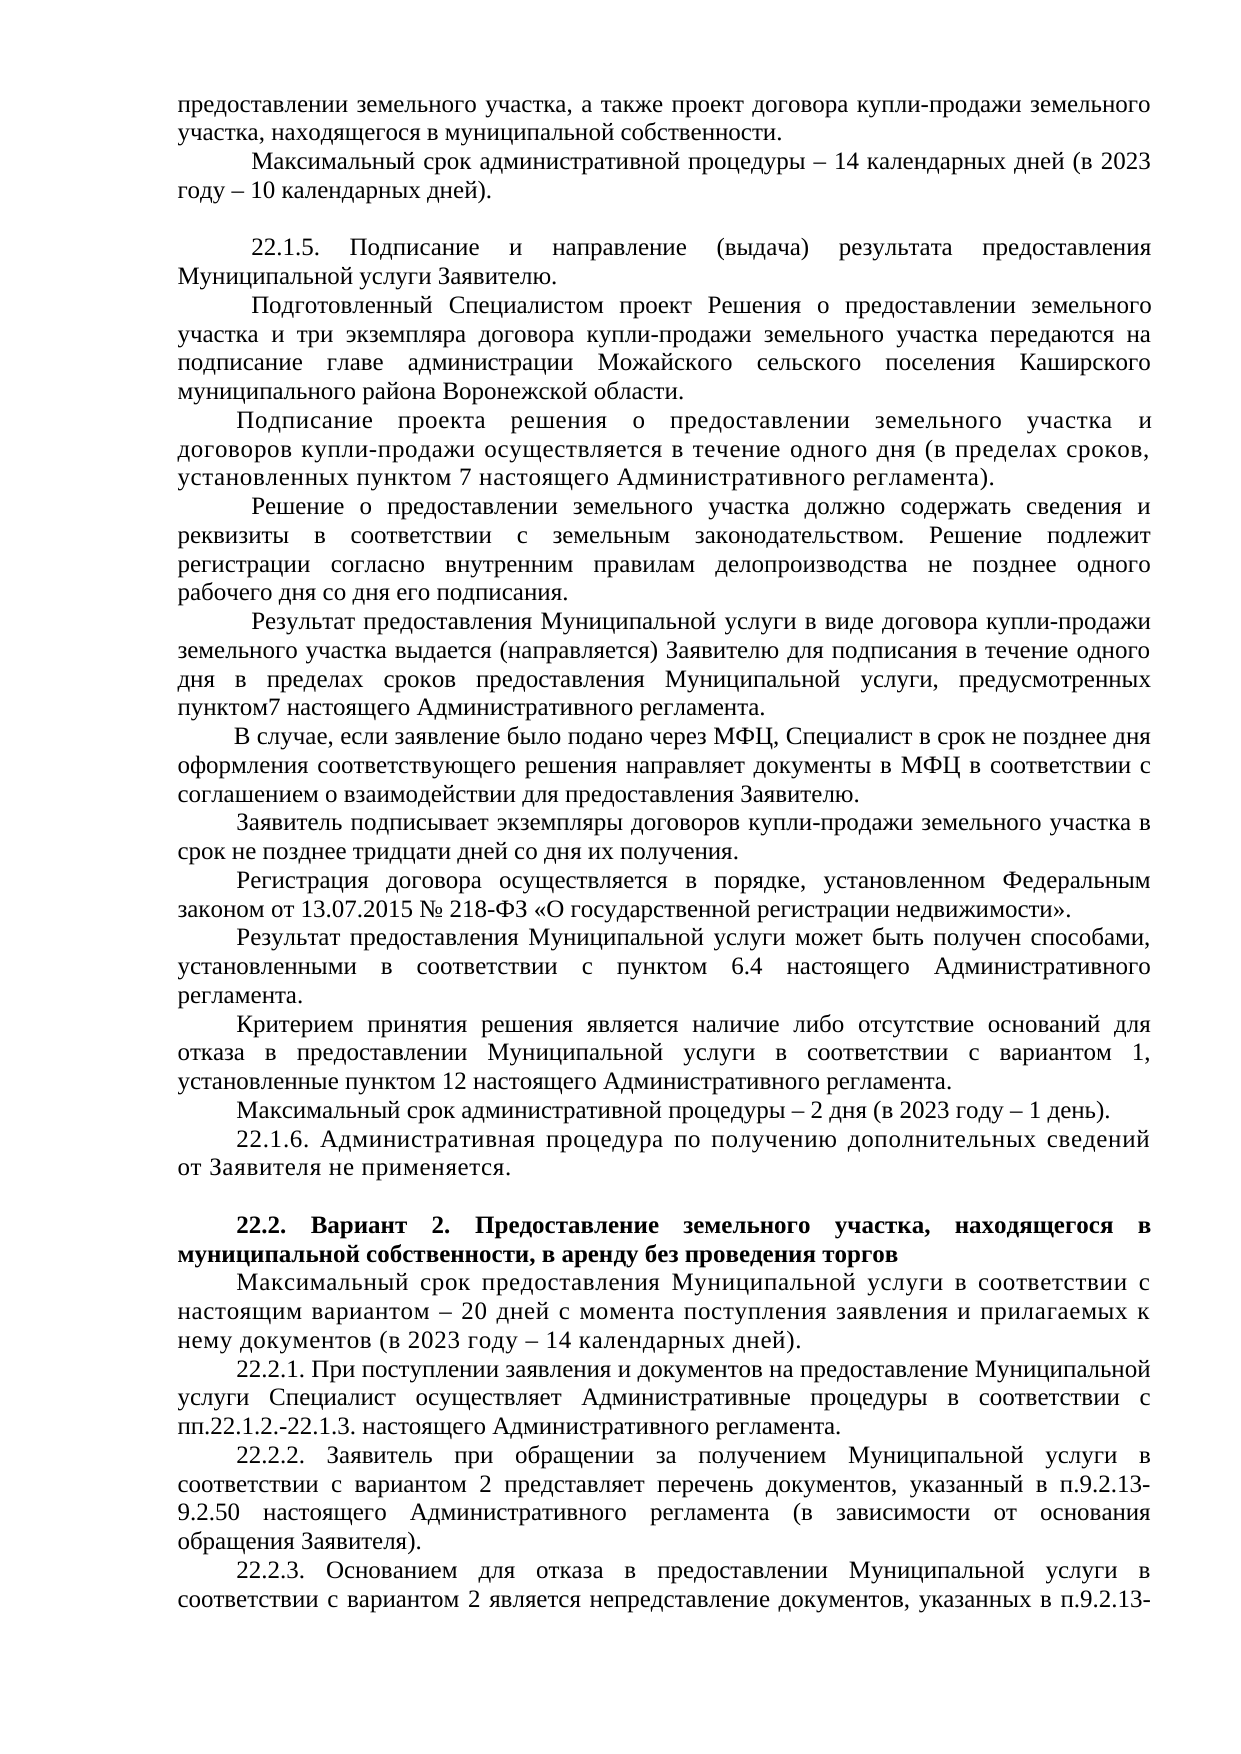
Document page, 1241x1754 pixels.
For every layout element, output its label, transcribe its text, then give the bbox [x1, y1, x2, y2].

text Максимальный срок административной процедуры – 14 календарных дней (в 2023 году – 10 календарных дней). [177, 146, 1152, 204]
text 22.1.5. Подписание и направление (выдача) результата предоставления Муниципальной услуги Заявителю. [177, 232, 1152, 290]
text Критерием принятия решения является наличие либо отсутствие оснований для отказа в предоставлении Муниципальной услуги в соответствии с вариантом 1, установленные пунктом 12 настоящего Административного регламента. [177, 1009, 1152, 1095]
text 22.1.6. Административная процедура по получению дополнительных сведений от Заявителя не применяется. [177, 1124, 1152, 1181]
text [177, 89, 1152, 146]
text Подписание проекта решения о предоставлении земельного участка и договоров купли-продажи осуществляется в течение одного дня (в пределах сроков, установленных пунктом 7 настоящего Административного регламента). [177, 405, 1152, 491]
text Результат предоставления Муниципальной услуги в виде договора купли-продажи земельного участка выдается (направляется) Заявителю для подписания в течение одного дня в пределах сроков предоставления Муниципальной услуги, предусмотренных пунктом7 настоящего Административного регламента. [177, 606, 1152, 721]
text Подготовленный Специалистом проект Решения о предоставлении земельного участка и три экземпляра договора купли-продажи земельного участка передаются на подписание главе администрации Можайского сельского поселения Каширского муниципального района Воронежской области. [177, 290, 1152, 405]
text В случае, если заявление было подано через МФЦ, Специалист в срок не позднее дня оформления соответствующего решения направляет документы в МФЦ в соответствии с соглашением о взаимодействии для предоставления Заявителю. [177, 721, 1152, 807]
text Максимальный срок административной процедуры – 2 дня (в 2023 году – 1 день). [177, 1095, 1152, 1124]
text 22.2.1. При поступлении заявления и документов на предоставление Муниципальной услуги Специалист осуществляет Административные процедуры в соответствии с пп.22.1.2.-22.1.3. настоящего Административного регламента. [177, 1354, 1152, 1440]
text 22.2. Вариант 2. Предоставление земельного участка, находящегося в муниципальной собственности, в аренду без проведения торгов [177, 1210, 1152, 1267]
text Регистрация договора осуществляется в порядке, установленном Федеральным законом от 13.07.2015 № 218-ФЗ «О государственной регистрации недвижимости». [177, 865, 1152, 922]
text Максимальный срок предоставления Муниципальной услуги в соответствии с настоящим вариантом – 20 дней с момента поступления заявления и прилагаемых к нему документов (в 2023 году – 14 календарных дней). [177, 1267, 1152, 1354]
text Результат предоставления Муниципальной услуги может быть получен способами, установленными в соответствии с пунктом 6.4 настоящего Административного регламента. [177, 922, 1152, 1009]
text 22.2.2. Заявитель при обращении за получением Муниципальной услуги в соответствии с вариантом 2 представляет перечень документов, указанный в п.9.2.13-9.2.50 настоящего Административного регламента (в зависимости от основания обращения Заявителя). [177, 1440, 1152, 1555]
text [177, 1555, 1152, 1612]
text Решение о предоставлении земельного участка должно содержать сведения и реквизиты в соответствии с земельным законодательством. Решение подлежит регистрации согласно внутренним правилам делопроизводства не позднее одного рабочего дня со дня его подписания. [177, 491, 1152, 606]
text Заявитель подписывает экземпляры договоров купли-продажи земельного участка в срок не позднее тридцати дней со дня их получения. [177, 807, 1152, 865]
